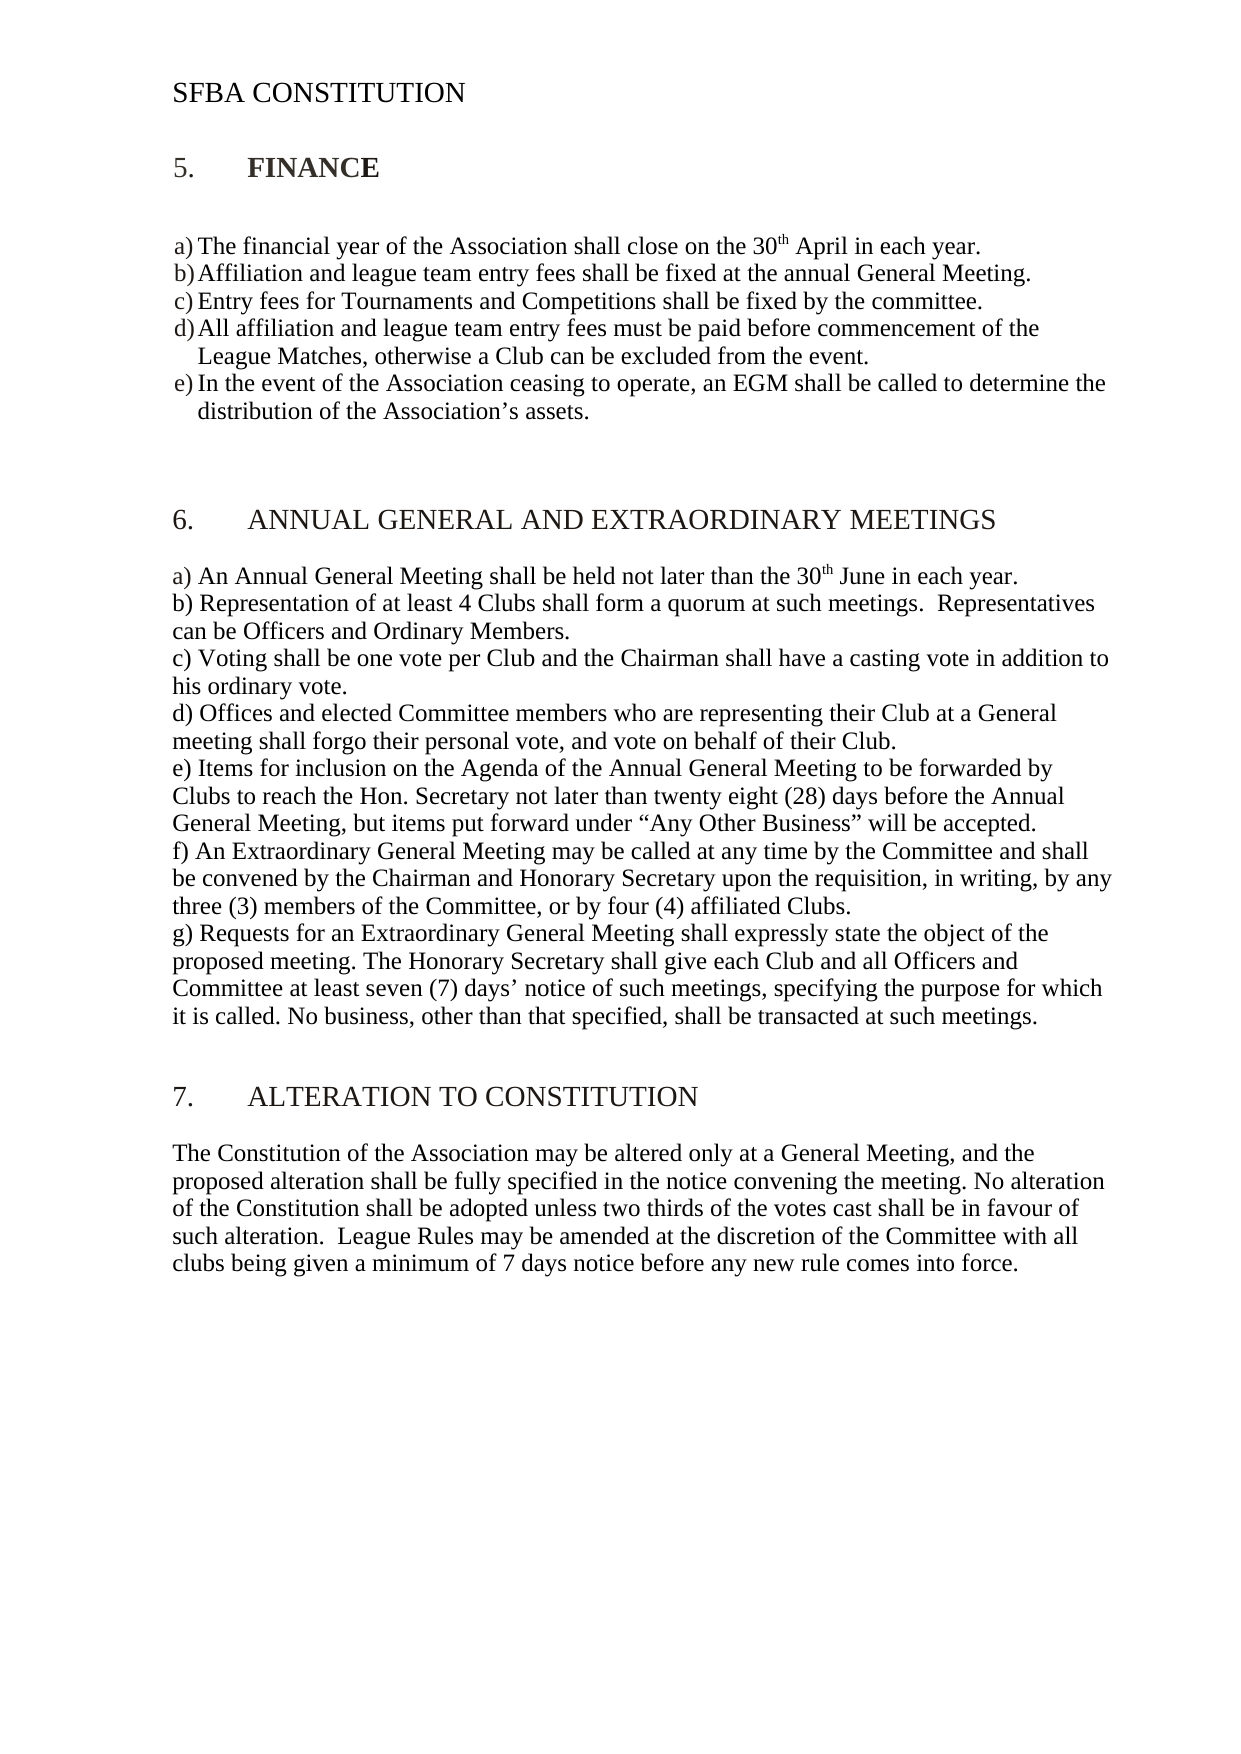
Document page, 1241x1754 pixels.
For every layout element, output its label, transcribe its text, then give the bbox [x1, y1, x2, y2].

text c) Voting shall be one vote per Club and the Chairman shall have a casting vote in addition to his ordinary vote. [172, 645, 1112, 700]
text 6. ANNUAL GENERAL AND EXTRAORDINARY MEETINGS [172, 507, 1112, 535]
text d) Offices and elected Committee members who are representing their Club at a General meeting shall forgo their personal vote, and vote on behalf of their Club. [172, 700, 1112, 755]
list All affiliation and league team entry fees must be paid before commencement of the League Matches, otherwise a Club can be excluded from the event. [174, 315, 1112, 370]
list Affiliation and league team entry fees shall be fixed at the annual General Meeting. [174, 260, 1112, 287]
text b) Representation of at least 4 Clubs shall form a quorum at such meetings. Representatives can be Officers and Ordinary Members. [172, 590, 1112, 645]
text f) An Extraordinary General Meeting may be called at any time by the Committee and shall be convened by the Chairman and Honorary Secretary upon the requisition, in writing, by any three (3) members of the Committee, or by four (4) affiliated Clubs. [172, 837, 1112, 920]
text 5. FINANCE [172, 158, 1112, 182]
text g) Requests for an Extraordinary General Meeting shall expressly state the object of the proposed meeting. The Honorary Secretary shall give each Club and all Officers and Committee at least seven (7) days’ notice of such meetings, specifying the purpose for which it is called. No business, other than that specified, shall be transacted at such meetings. [172, 920, 1112, 1030]
list Entry fees for Tournaments and Competitions shall be fixed by the committee. [174, 287, 1112, 315]
text a) An Annual General Meeting shall be held not later than the 30th June in each year. [172, 562, 1112, 590]
list The financial year of the Association shall close on the 30th April in each year. [174, 232, 1112, 260]
list In the event of the Association ceasing to operate, an EGM shall be called to determine the distribution of the Association’s assets. [174, 370, 1112, 425]
text The Constitution of the Association may be altered only at a General Meeting, and the proposed alteration shall be fully specified in the notice convening the meeting. No alteration of the Constitution shall be adopted unless two thirds of the votes cast shall be in favour of such alteration. League Rules may be amended at the discretion of the Committee with all clubs being given a minimum of 7 days notice before any new rule comes into force. [172, 1140, 1112, 1277]
text e) Items for inclusion on the Agenda of the Annual General Meeting to be forwarded by Clubs to reach the Hon. Secretary not later than twenty eight (28) days before the Annual General Meeting, but items put forward under “Any Other Business” will be accepted. [172, 755, 1112, 837]
text 7. ALTERATION TO CONSTITUTION [172, 1085, 1112, 1112]
